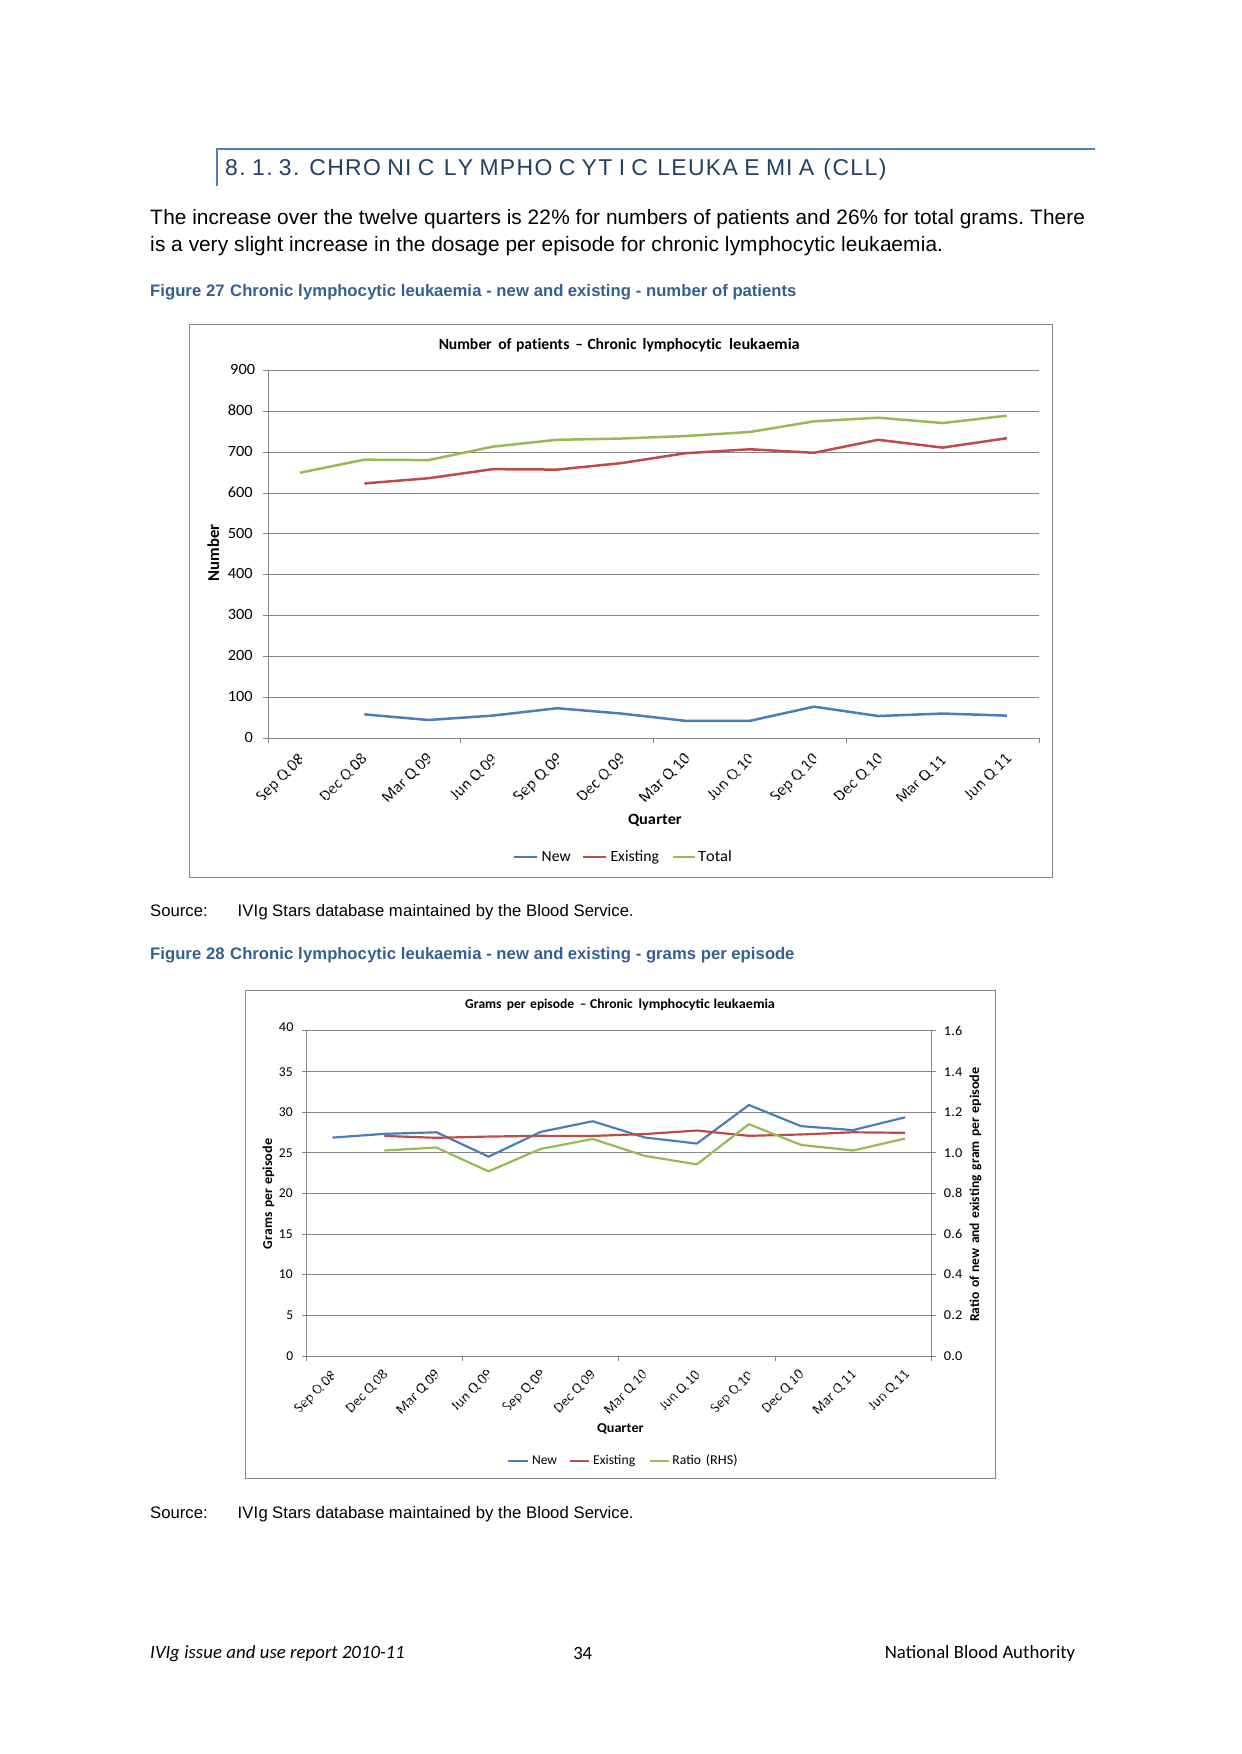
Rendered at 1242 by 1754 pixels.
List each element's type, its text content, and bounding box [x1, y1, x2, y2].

picture [895, 755, 946, 802]
picture [513, 753, 559, 800]
text 900 [133, 359, 255, 378]
picture [553, 1369, 646, 1414]
picture [502, 1370, 543, 1410]
text 100 [228, 686, 1110, 705]
picture [964, 751, 1013, 800]
text 400 [228, 564, 1110, 583]
picture [256, 753, 302, 800]
text 700 [228, 441, 1110, 460]
text Number of patients – Chronic lymphocytic leukaemia [438, 334, 1110, 353]
text 40 [279, 1018, 778, 1035]
picture [833, 753, 882, 800]
text New Existing Total [535, 846, 738, 865]
picture [761, 1369, 856, 1414]
text 600 [228, 482, 1110, 501]
text 10 0.4 [279, 1266, 1110, 1282]
text 1.6 [944, 1023, 1110, 1039]
text 800 [228, 400, 1110, 419]
picture [707, 754, 752, 800]
text 8. 1. 3. CHRO NI C LY MPHO C YT I C LEUKA E MI A (CLL) [225, 153, 1110, 179]
text Grams per episode – Chronic lymphocytic leukaemia [465, 995, 782, 1012]
picture [770, 753, 817, 800]
text 15 0.6 [279, 1225, 1110, 1242]
text 500 [228, 523, 1110, 542]
picture [345, 1369, 438, 1414]
picture [450, 754, 495, 800]
text 0 [244, 727, 1110, 746]
text Figure 27 Chronic lymphocytic leukaemia - new and existing - number of patients [150, 280, 1110, 299]
picture [319, 753, 367, 800]
picture [451, 1370, 490, 1410]
text The increase over the twelve quarters is 22% for numbers of patients and 26% for total grams. There is a very slight increase in the dosage per episode for chronic lymphocytic leukaemia. [150, 205, 1086, 256]
text 20 0.8 [279, 1185, 1110, 1201]
text New Existing Ratio (RHS) [526, 1451, 743, 1468]
text Figure 28 Chronic lymphocytic leukaemia - new and existing - grams per episode [150, 943, 1110, 962]
picture [294, 1370, 334, 1412]
text Source: IVIg Stars database maintained by the Blood Service. [150, 901, 1110, 920]
picture [868, 1367, 911, 1410]
picture [576, 753, 624, 800]
text 200 [228, 645, 1110, 664]
text 30 1.2 [279, 1104, 1110, 1120]
text 5 0.2 [286, 1306, 1110, 1323]
picture [660, 1370, 699, 1410]
text Source: IVIg Stars database maintained by the Blood Service. [150, 1503, 1110, 1522]
text Quarter [592, 1419, 649, 1436]
text Quarter [623, 809, 687, 828]
text 300 [228, 604, 1110, 623]
picture [638, 753, 689, 802]
text 25 1.0 [279, 1144, 1110, 1161]
picture [710, 1371, 751, 1412]
text 0 0.0 [286, 1347, 1110, 1363]
picture [381, 753, 431, 802]
text 35 1.4 [279, 1063, 1110, 1079]
